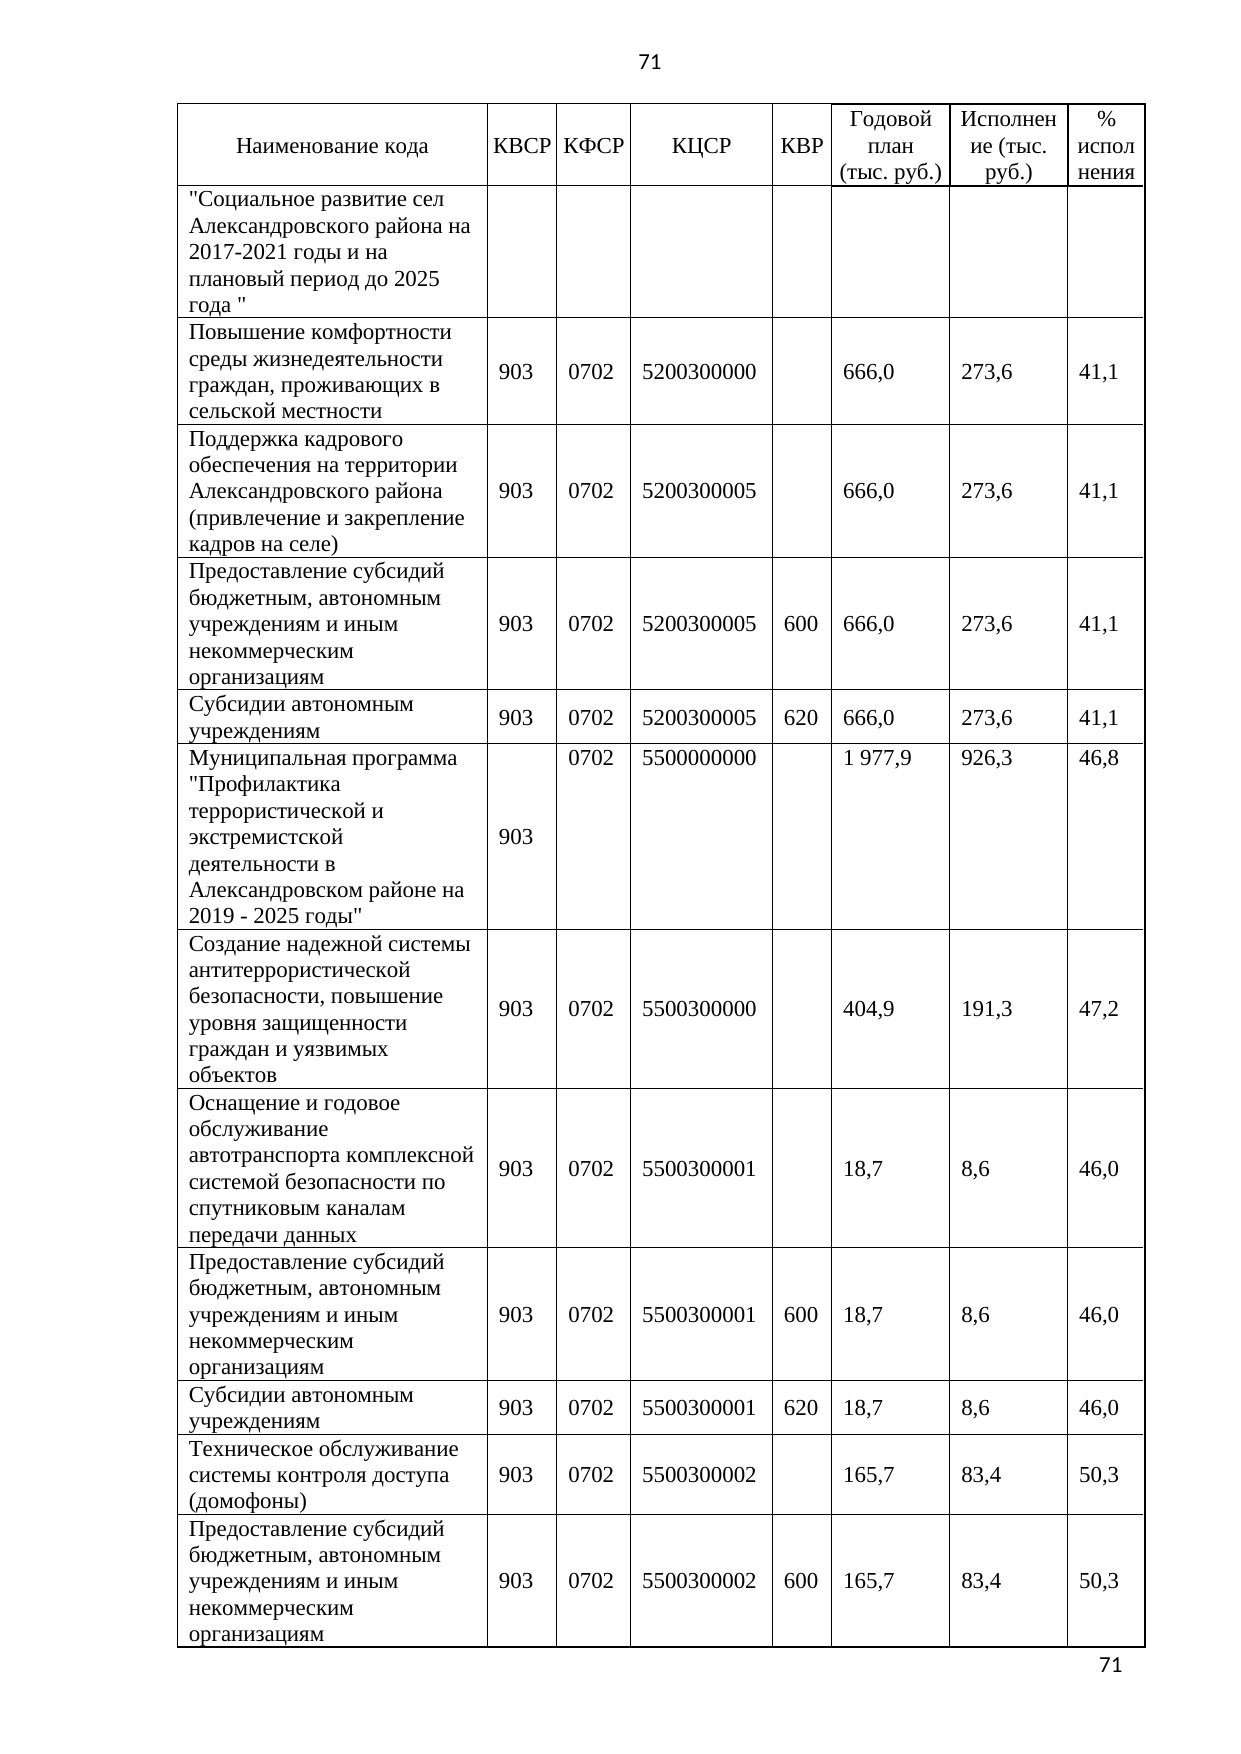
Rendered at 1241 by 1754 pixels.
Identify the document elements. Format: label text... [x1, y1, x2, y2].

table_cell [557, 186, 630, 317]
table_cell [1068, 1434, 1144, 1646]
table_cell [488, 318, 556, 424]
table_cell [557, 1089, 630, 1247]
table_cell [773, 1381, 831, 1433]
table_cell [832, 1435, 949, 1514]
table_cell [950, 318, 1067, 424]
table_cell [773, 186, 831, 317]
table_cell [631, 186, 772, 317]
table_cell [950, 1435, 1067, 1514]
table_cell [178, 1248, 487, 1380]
table_header КВСР [488, 104, 556, 184]
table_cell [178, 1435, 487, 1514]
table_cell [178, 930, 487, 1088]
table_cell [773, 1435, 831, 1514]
table_header % исполнения [1069, 105, 1144, 184]
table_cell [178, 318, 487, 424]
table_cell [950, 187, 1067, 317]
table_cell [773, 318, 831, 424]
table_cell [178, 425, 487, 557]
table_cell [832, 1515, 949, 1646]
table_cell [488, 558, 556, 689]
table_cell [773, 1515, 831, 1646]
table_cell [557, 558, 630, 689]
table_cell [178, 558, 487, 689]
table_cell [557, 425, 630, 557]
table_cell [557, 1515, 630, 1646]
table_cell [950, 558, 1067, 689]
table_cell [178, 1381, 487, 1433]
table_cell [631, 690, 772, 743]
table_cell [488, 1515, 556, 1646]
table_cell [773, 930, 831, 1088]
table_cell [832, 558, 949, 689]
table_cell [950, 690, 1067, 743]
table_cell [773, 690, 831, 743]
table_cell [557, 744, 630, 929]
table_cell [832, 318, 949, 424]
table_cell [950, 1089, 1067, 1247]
table_header Наименование кода [178, 104, 487, 184]
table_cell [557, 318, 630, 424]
table_header Исполнение (тыс. руб.) [951, 105, 1067, 184]
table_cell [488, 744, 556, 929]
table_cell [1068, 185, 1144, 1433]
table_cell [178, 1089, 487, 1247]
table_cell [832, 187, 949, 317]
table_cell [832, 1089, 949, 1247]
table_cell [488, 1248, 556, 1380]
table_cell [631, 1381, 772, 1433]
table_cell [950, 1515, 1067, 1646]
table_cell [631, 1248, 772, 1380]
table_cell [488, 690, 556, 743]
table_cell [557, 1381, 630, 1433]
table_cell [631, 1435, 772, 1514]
table_header Годовой план (тыс. руб.) [832, 105, 949, 184]
table_header КВР [773, 104, 831, 184]
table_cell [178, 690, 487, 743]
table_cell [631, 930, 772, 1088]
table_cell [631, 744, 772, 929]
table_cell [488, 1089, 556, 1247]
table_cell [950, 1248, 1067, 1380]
table_header КФСР [557, 104, 630, 184]
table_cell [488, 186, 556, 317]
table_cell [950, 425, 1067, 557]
table_header КЦСР [631, 104, 772, 184]
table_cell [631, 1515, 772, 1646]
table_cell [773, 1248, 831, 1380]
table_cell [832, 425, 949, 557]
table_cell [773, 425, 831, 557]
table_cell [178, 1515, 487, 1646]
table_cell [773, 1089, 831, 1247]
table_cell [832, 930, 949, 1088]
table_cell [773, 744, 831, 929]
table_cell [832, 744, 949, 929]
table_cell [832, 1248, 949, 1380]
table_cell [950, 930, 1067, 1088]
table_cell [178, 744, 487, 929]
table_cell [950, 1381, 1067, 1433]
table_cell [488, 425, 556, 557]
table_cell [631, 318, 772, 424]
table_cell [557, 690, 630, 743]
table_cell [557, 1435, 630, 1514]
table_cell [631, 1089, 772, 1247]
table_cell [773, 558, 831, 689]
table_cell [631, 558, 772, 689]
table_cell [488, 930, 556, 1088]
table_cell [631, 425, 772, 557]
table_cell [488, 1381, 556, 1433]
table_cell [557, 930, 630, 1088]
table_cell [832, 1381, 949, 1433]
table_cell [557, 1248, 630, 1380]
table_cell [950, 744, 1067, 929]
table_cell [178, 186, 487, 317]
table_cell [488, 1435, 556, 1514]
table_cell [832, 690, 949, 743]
